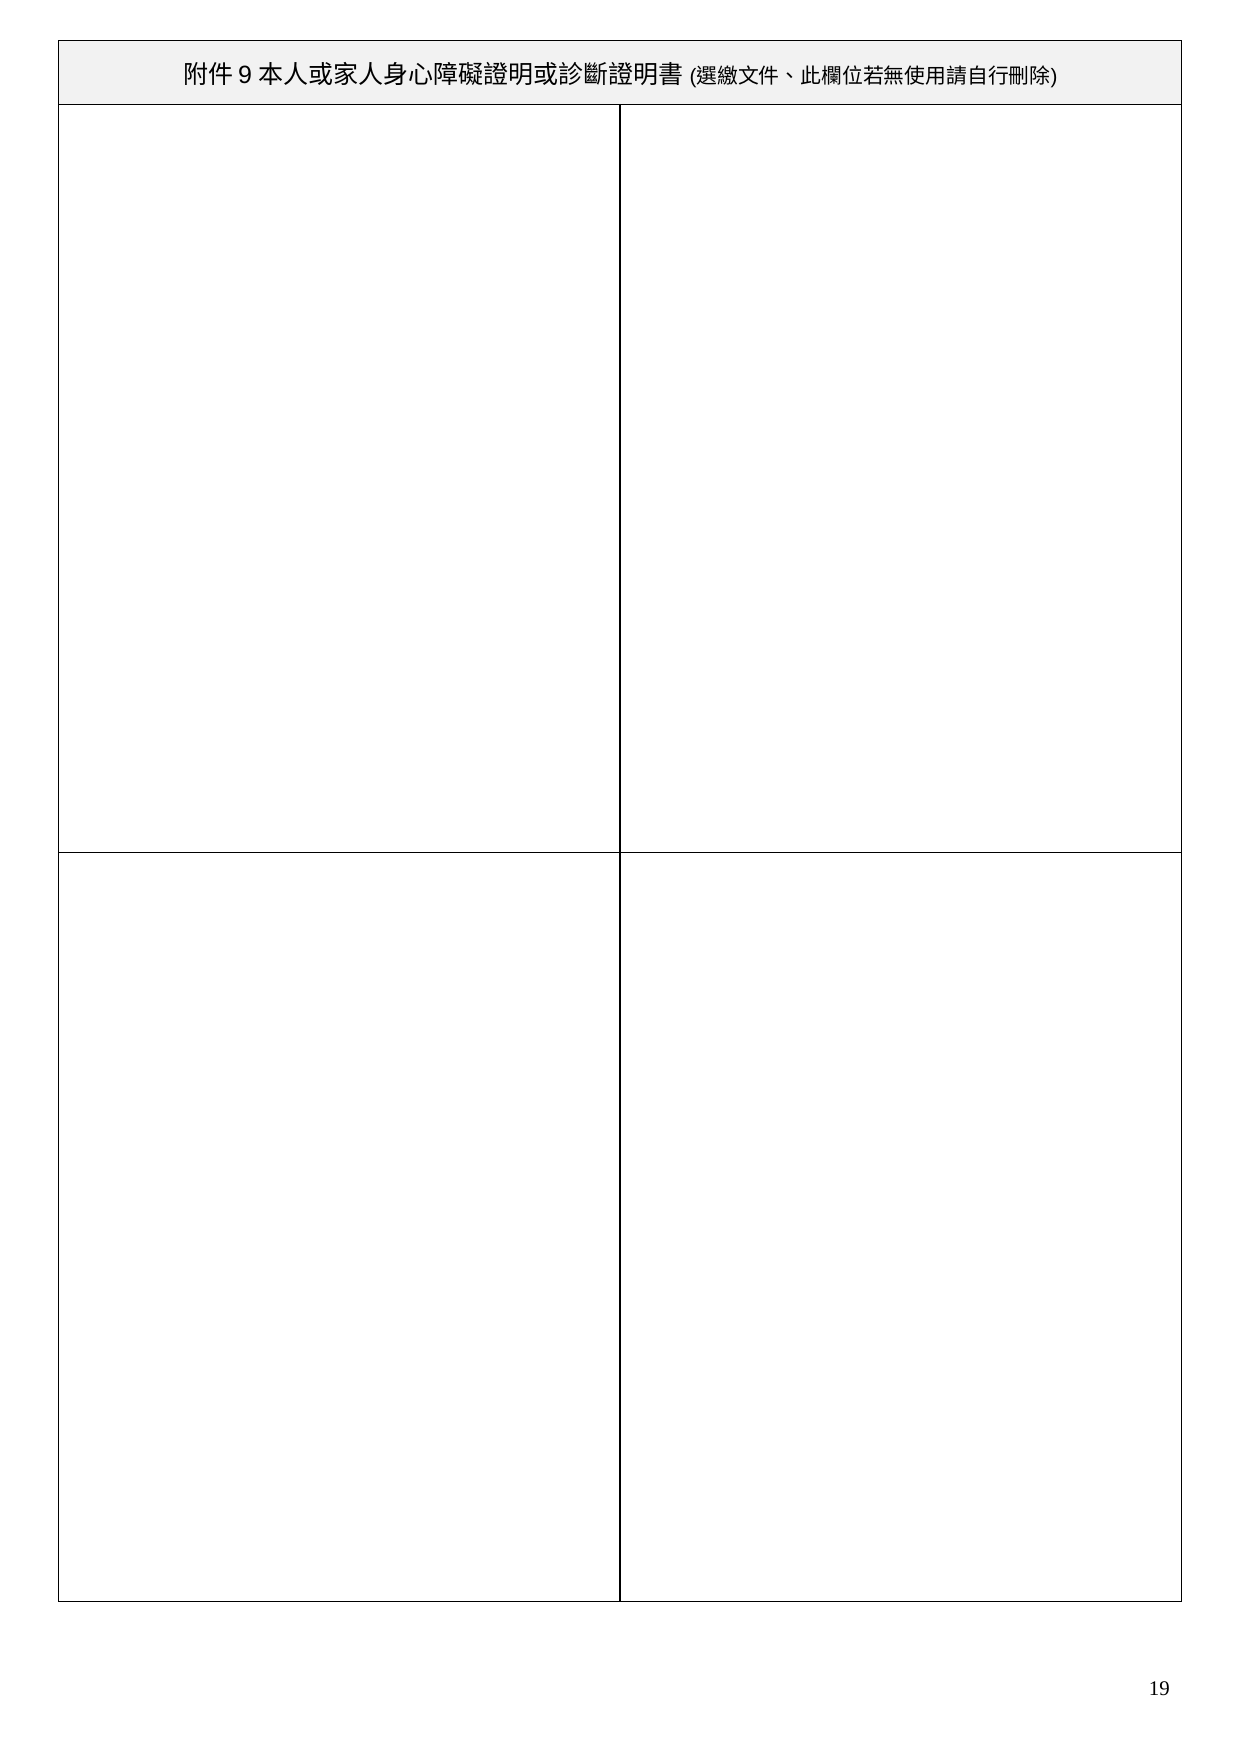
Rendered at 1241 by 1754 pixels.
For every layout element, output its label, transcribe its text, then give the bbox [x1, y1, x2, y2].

table_cell [621, 105, 1181, 852]
table_cell [59, 853, 619, 1601]
table_header 附件9 本人或家人身心障礙證明或診斷證明書 (選繳文件、此欄位若無使用請自行刪除) [59, 41, 1181, 104]
table_cell [621, 853, 1181, 1601]
table_cell [59, 105, 619, 852]
